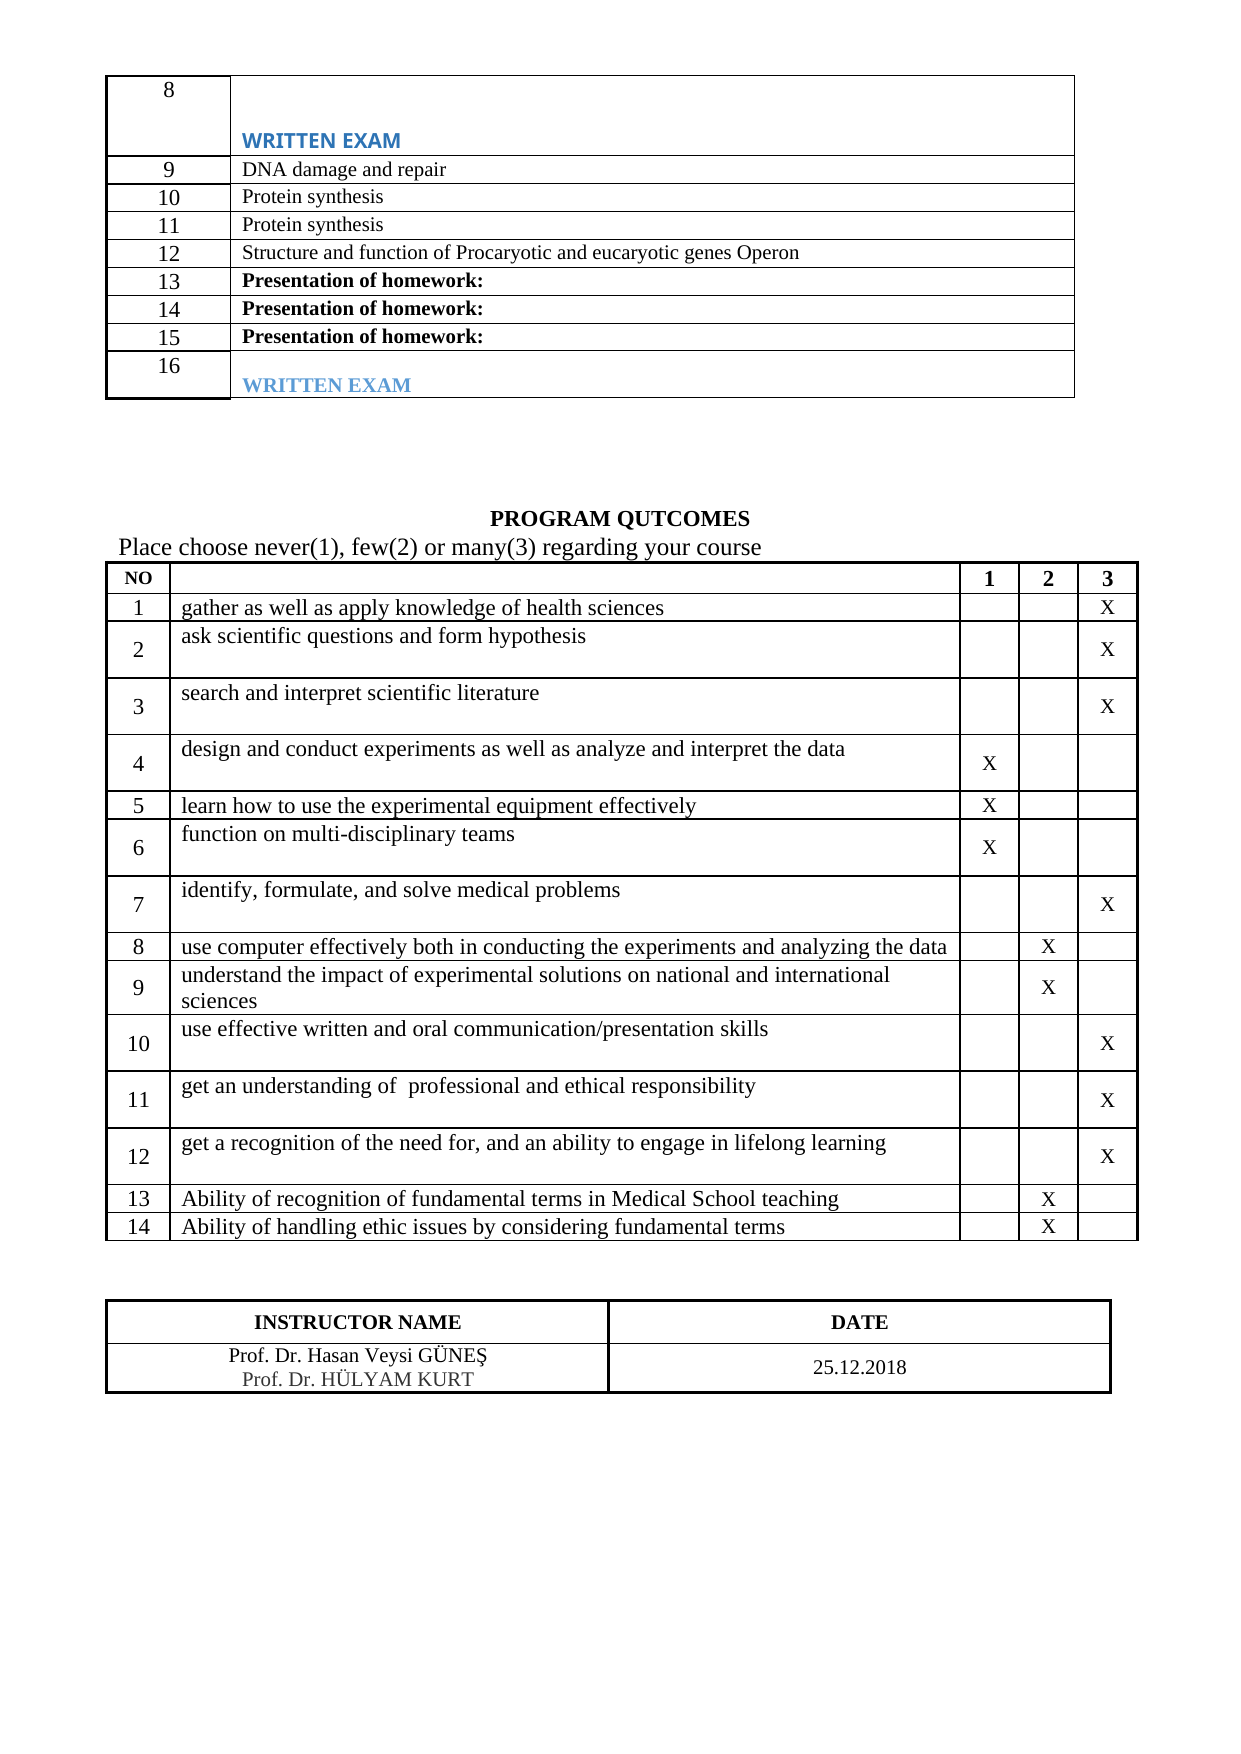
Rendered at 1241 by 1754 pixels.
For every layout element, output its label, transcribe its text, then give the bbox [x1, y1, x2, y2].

table_cell design and conduct experiments as well as analyze and interpret the data [171, 735, 959, 790]
table_cell 13 [108, 268, 230, 294]
table_cell X [1079, 1072, 1136, 1127]
table_cell Prof. Dr. Hasan Veysi GÜNEŞ Prof. Dr. HÜLYAM KURT [108, 1344, 607, 1391]
table_header DATE [610, 1302, 1109, 1342]
table_cell Presentation of homework: [231, 296, 1074, 322]
table_header 3 [1079, 564, 1136, 592]
table_cell 8 [108, 77, 230, 155]
table_cell use computer effectively both in conducting the experiments and analyzing the data [171, 933, 959, 959]
table_cell 1 [108, 594, 169, 620]
table_cell ask scientific questions and form hypothesis [171, 622, 959, 677]
table_cell [961, 1129, 1018, 1184]
table_cell [1079, 1213, 1136, 1239]
table_cell 10 [108, 1015, 169, 1070]
table_cell X [1079, 1129, 1136, 1184]
table_cell [1020, 1015, 1077, 1070]
table_header NO [108, 564, 169, 592]
table_cell 5 [108, 792, 169, 818]
table_cell 6 [108, 820, 169, 875]
table_cell [1079, 933, 1136, 959]
table_cell [961, 961, 1018, 1014]
table_cell learn how to use the experimental equipment effectively [171, 792, 959, 818]
table_header [171, 564, 959, 592]
table_cell 3 [108, 679, 169, 734]
table_cell 12 [108, 240, 230, 267]
table_cell gather as well as apply knowledge of health sciences [171, 594, 959, 620]
table_cell 11 [108, 1072, 169, 1127]
table_cell 2 [108, 622, 169, 677]
table_cell [1079, 820, 1136, 875]
table_cell [1020, 792, 1077, 818]
table_cell get an understanding of professional and ethical responsibility [171, 1072, 959, 1127]
table_cell DNA damage and repair [231, 156, 1074, 183]
table_cell X [1020, 961, 1077, 1014]
table_cell [961, 622, 1018, 677]
table_cell [1020, 877, 1077, 932]
table_cell [961, 1213, 1018, 1239]
table_cell [961, 1185, 1018, 1212]
table_header 2 [1020, 564, 1077, 592]
table_cell [1079, 792, 1136, 818]
table_cell understand the impact of experimental solutions on national and international sciences [171, 961, 959, 1014]
table_cell X [961, 735, 1018, 790]
table_cell [961, 877, 1018, 932]
table_cell 4 [108, 735, 169, 790]
table_cell Structure and function of Procaryotic and eucaryotic genes Operon [231, 240, 1074, 267]
table_cell search and interpret scientific literature [171, 679, 959, 734]
table_cell 11 [108, 212, 230, 239]
table_cell Protein synthesis [231, 184, 1074, 211]
table_cell [961, 679, 1018, 734]
table_cell identify, formulate, and solve medical problems [171, 877, 959, 932]
table_cell X [1020, 1213, 1077, 1239]
table_cell [1079, 1185, 1136, 1212]
table_cell WRITTEN EXAM [231, 76, 1074, 155]
table_cell Presentation of homework: [231, 268, 1074, 294]
table_cell 25.12.2018 [610, 1344, 1109, 1391]
table_cell [1020, 1072, 1077, 1127]
table_cell Ability of handling ethic issues by considering fundamental terms [171, 1213, 959, 1239]
table_cell X [1020, 933, 1077, 959]
table_cell 7 [108, 877, 169, 932]
table_cell [1020, 1129, 1077, 1184]
table_cell [961, 594, 1018, 620]
table_cell X [1079, 622, 1136, 677]
table_cell [961, 933, 1018, 959]
table_header 1 [961, 564, 1018, 592]
table_cell [1020, 735, 1077, 790]
table_cell use effective written and oral communication/presentation skills [171, 1015, 959, 1070]
table_cell WRITTEN EXAM [231, 351, 1074, 397]
table_cell X [1079, 594, 1136, 620]
text PROGRAM QUTCOMES [118, 505, 1122, 532]
table_cell X [961, 820, 1018, 875]
table_cell [961, 1015, 1018, 1070]
table_cell [1079, 961, 1136, 1014]
table_cell 14 [108, 296, 230, 322]
table_cell 16 [108, 352, 230, 397]
table_cell X [1020, 1185, 1077, 1212]
table_cell X [1079, 877, 1136, 932]
table_cell 12 [108, 1129, 169, 1184]
table_header INSTRUCTOR NAME [108, 1302, 607, 1342]
table_cell [1020, 594, 1077, 620]
table_cell [1020, 679, 1077, 734]
table_cell X [1079, 679, 1136, 734]
table_cell Presentation of homework: [231, 324, 1074, 350]
table_cell X [1079, 1015, 1136, 1070]
table_cell 10 [108, 185, 230, 211]
table_cell Ability of recognition of fundamental terms in Medical School teaching [171, 1185, 959, 1212]
table_cell [1020, 820, 1077, 875]
text Place choose never(1), few(2) or many(3) regarding your course [118, 532, 1122, 561]
table_cell [1079, 735, 1136, 790]
table_cell Protein synthesis [231, 212, 1074, 239]
table_cell 14 [108, 1213, 169, 1239]
table_cell 9 [108, 157, 230, 183]
table_cell 9 [108, 961, 169, 1014]
table_cell [1020, 622, 1077, 677]
table_cell function on multi-disciplinary teams [171, 820, 959, 875]
table_cell 15 [108, 324, 230, 350]
table_cell [961, 1072, 1018, 1127]
table_cell get a recognition of the need for, and an ability to engage in lifelong learning [171, 1129, 959, 1184]
table_cell 8 [108, 933, 169, 959]
table_cell 13 [108, 1185, 169, 1212]
table_cell X [961, 792, 1018, 818]
